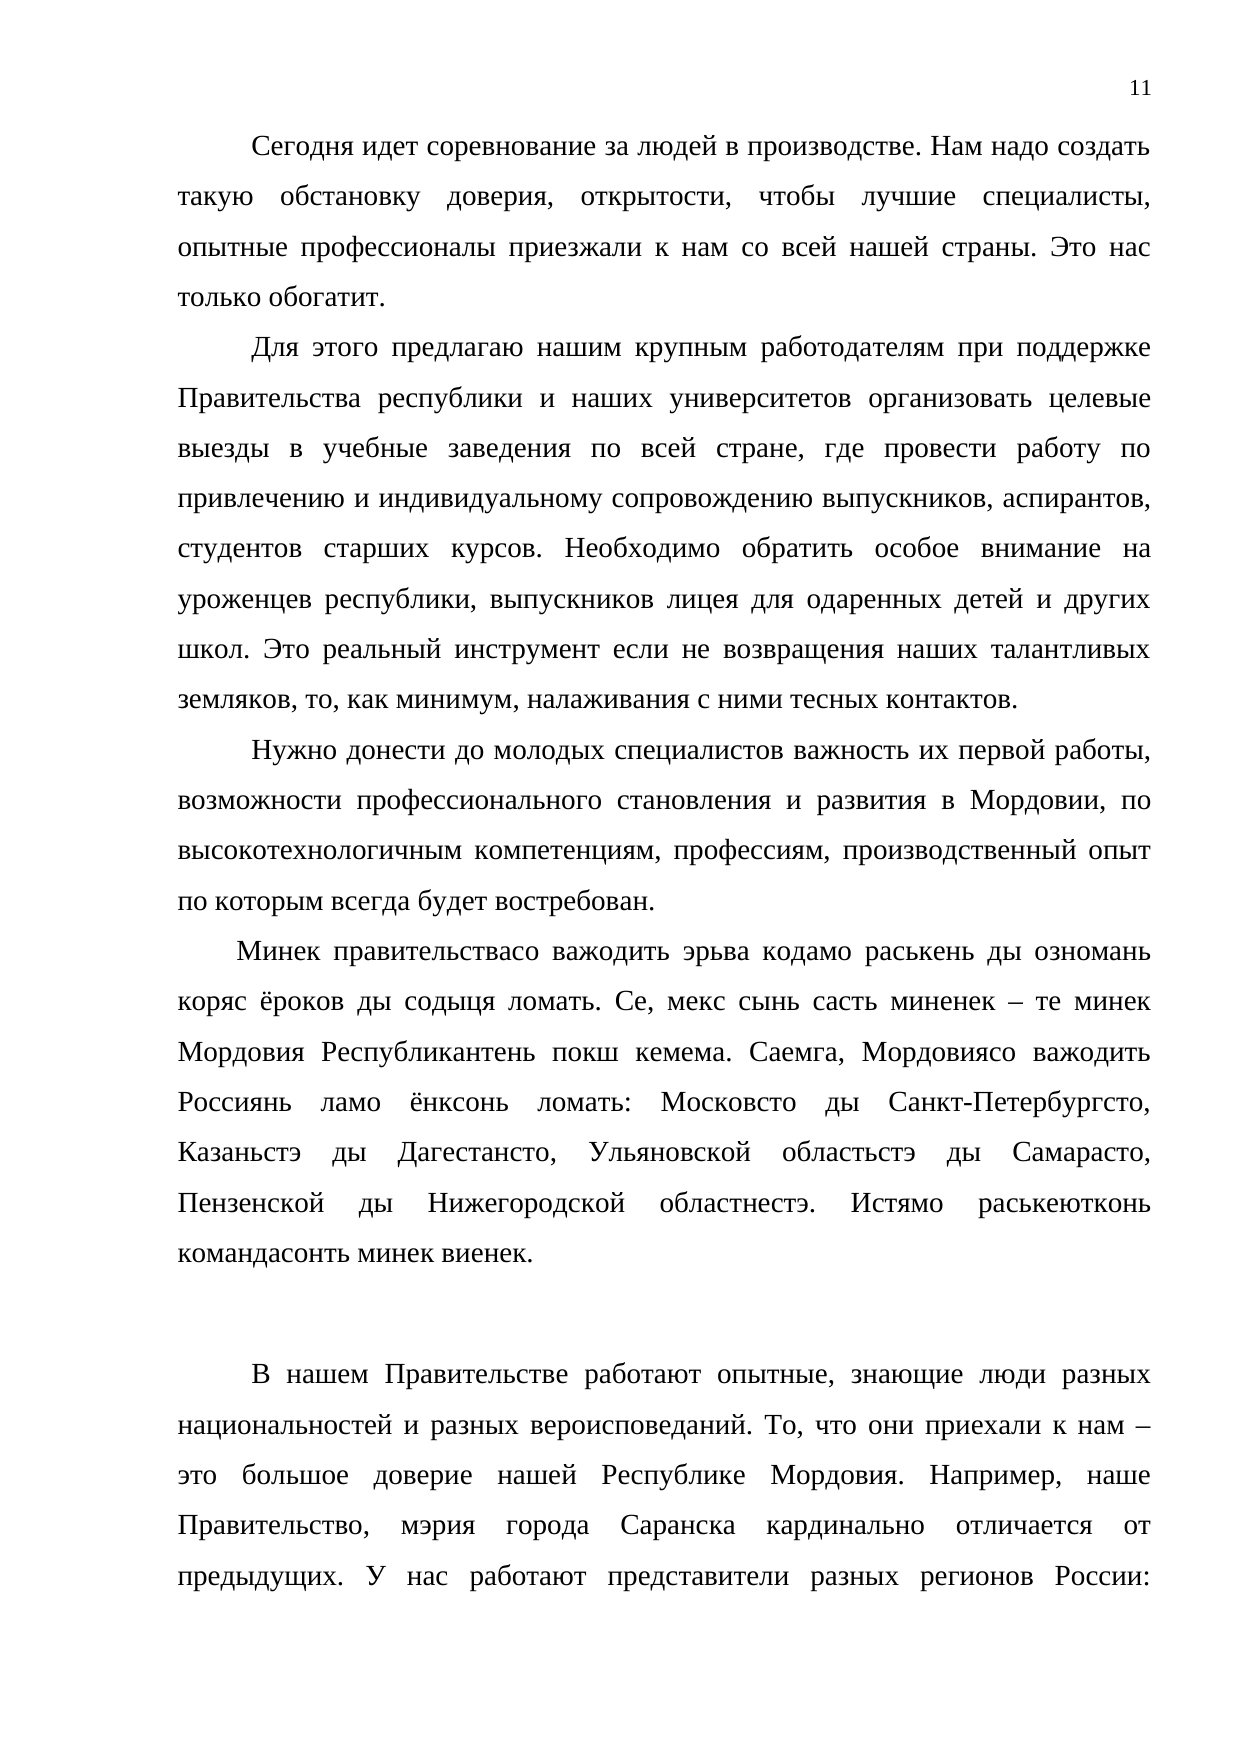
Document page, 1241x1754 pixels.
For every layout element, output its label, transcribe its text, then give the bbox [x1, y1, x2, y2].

text Для этого предлагаю нашим крупным работодателям при поддержке Правительства республики и наших университетов организовать целевые выезды в учебные заведения по всей стране, где провести работу по привлечению и индивидуальному сопровождению выпускников, аспирантов, студентов старших курсов. Необходимо обратить особое внимание на уроженцев республики, выпускников лицея для одаренных детей и других школ. Это реальный инструмент если не возвращения наших талантливых земляков, то, как минимум, налаживания с ними тесных контактов. [177, 329, 1152, 715]
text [177, 1356, 1152, 1591]
text Сегодня идет соревнование за людей в производстве. Нам надо создать такую обстановку доверия, открытости, чтобы лучшие специалисты, опытные профессионалы приезжали к нам со всей нашей страны. Это нас только обогатит. [177, 128, 1152, 313]
text Минек правительствасо важодить эрьва кодамо раськень ды озномань коряс ёроков ды содыця ломать. Се, мекс сынь састь миненек – те минек Мордовия Республикантень покш кемема. Саемга, Мордовиясо важодить Россиянь ламо ёнксонь ломать: Московсто ды Санкт-Петербургсто, Казаньстэ ды Дагестансто, Ульяновской областьстэ ды Самарасто, Пензенской ды Нижегородской областнестэ. Истямо раськеютконь командасонть минек виенек. [177, 933, 1152, 1268]
text Нужно донести до молодых специалистов важность их первой работы, возможности профессионального становления и развития в Мордовии, по высокотехнологичным компетенциям, профессиям, производственный опыт по которым всегда будет востребован. [177, 732, 1152, 916]
